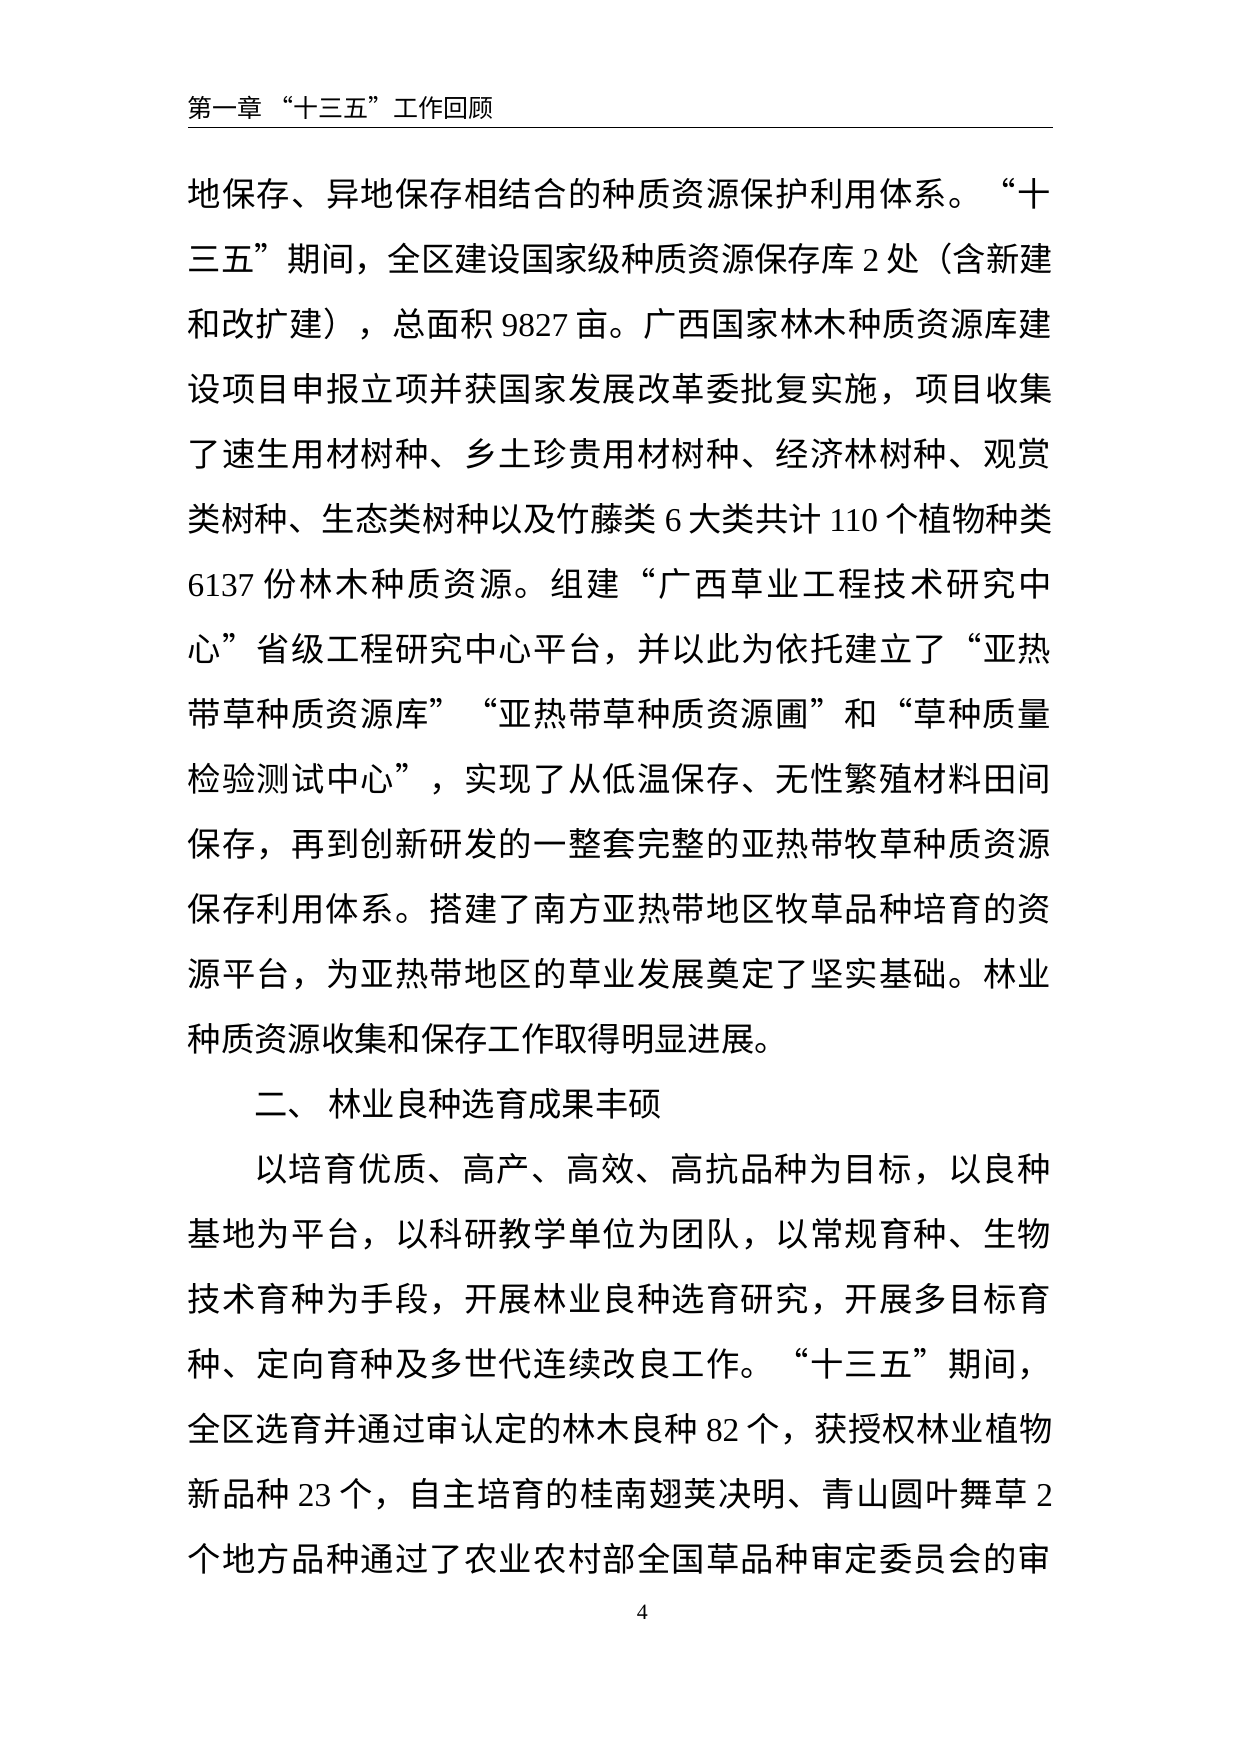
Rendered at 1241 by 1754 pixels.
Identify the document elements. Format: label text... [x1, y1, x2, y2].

subtitle 林业良种选育成果丰硕 [187, 1069, 1053, 1134]
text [187, 159, 1053, 1069]
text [187, 1134, 1053, 1589]
